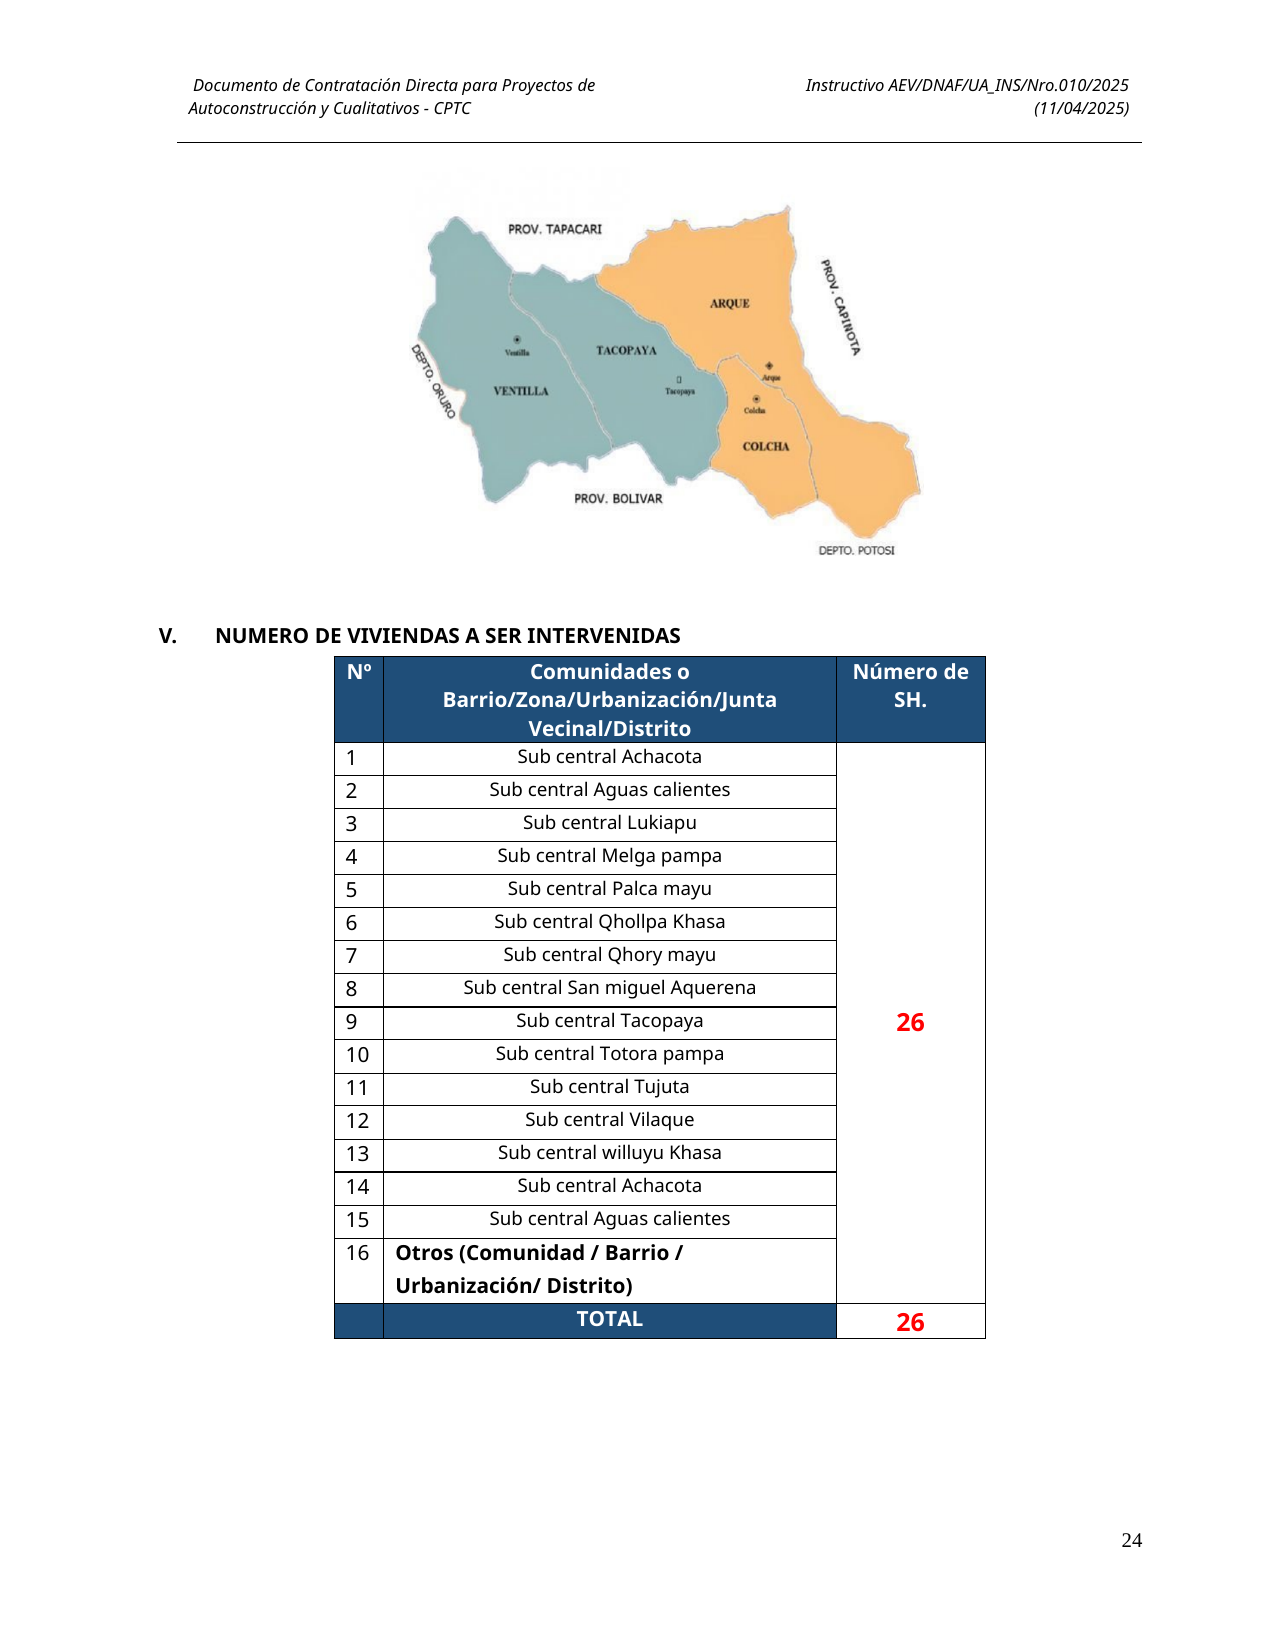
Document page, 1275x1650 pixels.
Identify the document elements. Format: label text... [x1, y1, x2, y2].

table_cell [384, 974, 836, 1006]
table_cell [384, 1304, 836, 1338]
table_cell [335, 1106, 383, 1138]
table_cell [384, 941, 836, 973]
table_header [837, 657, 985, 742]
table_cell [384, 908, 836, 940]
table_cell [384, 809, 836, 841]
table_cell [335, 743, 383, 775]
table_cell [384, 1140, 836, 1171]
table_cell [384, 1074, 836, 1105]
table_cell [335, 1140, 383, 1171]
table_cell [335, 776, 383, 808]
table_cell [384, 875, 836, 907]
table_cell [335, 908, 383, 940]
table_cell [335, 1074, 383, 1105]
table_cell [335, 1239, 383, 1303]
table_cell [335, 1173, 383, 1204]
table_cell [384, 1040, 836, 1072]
picture [393, 167, 927, 567]
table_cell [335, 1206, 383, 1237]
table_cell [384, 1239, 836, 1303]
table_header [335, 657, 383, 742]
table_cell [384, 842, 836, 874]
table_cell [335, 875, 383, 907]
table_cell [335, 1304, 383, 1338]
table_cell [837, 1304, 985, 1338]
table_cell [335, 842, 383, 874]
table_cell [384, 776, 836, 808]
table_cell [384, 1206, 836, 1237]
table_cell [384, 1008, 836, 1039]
list NUMERO DE VIVIENDAS A SER INTERVENIDAS [177, 621, 1142, 649]
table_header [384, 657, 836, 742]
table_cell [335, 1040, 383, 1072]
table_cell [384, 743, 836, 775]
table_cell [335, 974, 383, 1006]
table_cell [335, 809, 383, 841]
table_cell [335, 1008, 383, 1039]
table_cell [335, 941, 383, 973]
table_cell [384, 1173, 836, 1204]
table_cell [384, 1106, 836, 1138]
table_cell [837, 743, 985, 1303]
